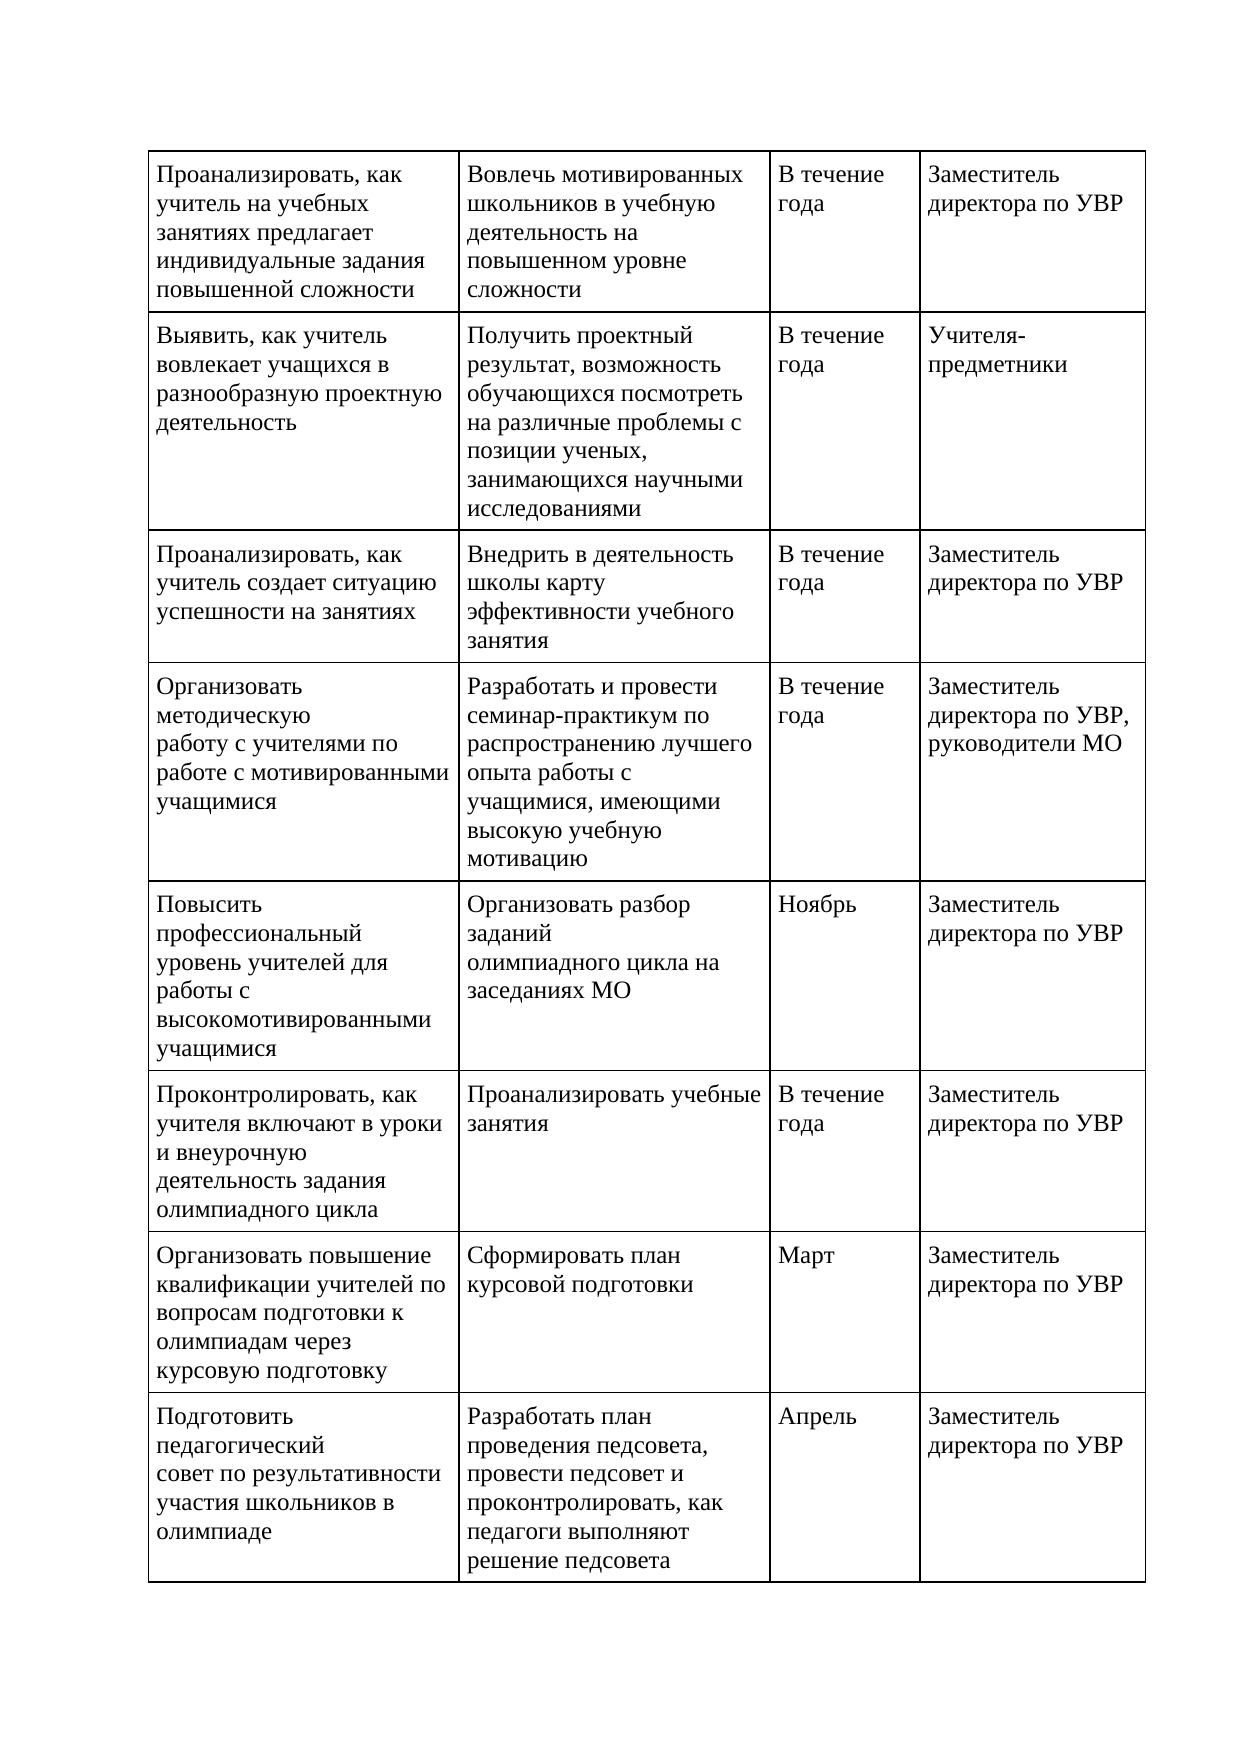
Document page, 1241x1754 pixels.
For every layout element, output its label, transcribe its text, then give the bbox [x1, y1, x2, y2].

table_cell Проанализировать учебные занятия [460, 1071, 769, 1231]
table_cell Ноябрь [771, 882, 919, 1070]
table_cell Подготовить педагогический совет по результативности участия школьников в олимпиаде [149, 1393, 458, 1581]
table_cell Внедрить в деятельность школы карту эффективности учебного занятия [460, 531, 769, 662]
table_cell В течение года [771, 531, 919, 662]
table_cell Разработать и провести семинар-практикум по распространению лучшего опыта работы с учащимися, имеющими высокую учебную мотивацию [460, 663, 769, 880]
table_cell В течение года [771, 663, 919, 880]
table_cell Заместитель директора по УВР [921, 531, 1145, 662]
table_cell Учителя- предметники [921, 313, 1145, 529]
table_cell Март [771, 1232, 919, 1392]
table_cell В течение года [771, 152, 919, 311]
table_cell Организовать методическую работу с учителями по работе с мотивированными учащимися [149, 663, 458, 880]
table_cell Повысить профессиональный уровень учителей для работы с высокомотивированными учащимися [149, 882, 458, 1070]
table_cell Заместитель директора по УВР [921, 882, 1145, 1070]
table_cell Апрель [771, 1393, 919, 1581]
table_cell Получить проектный результат, возможность обучающихся посмотреть на различные проблемы с позиции ученых, занимающихся научными исследованиями [460, 313, 769, 529]
table_cell Разработать план проведения педсовета, провести педсовет и проконтролировать, как педагоги выполняют решение педсовета [460, 1393, 769, 1581]
table_cell Организовать повышение квалификации учителей по вопросам подготовки к олимпиадам через курсовую подготовку [149, 1232, 458, 1392]
table_cell Заместитель директора по УВР [921, 152, 1145, 311]
table_cell Проанализировать, как учитель на учебных занятиях предлагает индивидуальные задания повышенной сложности [149, 152, 458, 311]
table_cell Выявить, как учитель вовлекает учащихся в разнообразную проектную деятельность [149, 313, 458, 529]
table_cell Проанализировать, как учитель создает ситуацию успешности на занятиях [149, 531, 458, 662]
table_cell Заместитель директора по УВР [921, 1232, 1145, 1392]
table_cell В течение года [771, 1071, 919, 1231]
table_cell В течение года [771, 313, 919, 529]
table_cell Проконтролировать, как учителя включают в уроки и внеурочную деятельность задания олимпиадного цикла [149, 1071, 458, 1231]
table_cell Вовлечь мотивированных школьников в учебную деятельность на повышенном уровне сложности [460, 152, 769, 311]
table_cell Организовать разбор заданий олимпиадного цикла на заседаниях МО [460, 882, 769, 1070]
table_cell Сформировать план курсовой подготовки [460, 1232, 769, 1392]
table_cell Заместитель директора по УВР [921, 1071, 1145, 1231]
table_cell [921, 1393, 1145, 1581]
table_cell Заместитель директора по УВР, руководители МО [921, 663, 1145, 880]
